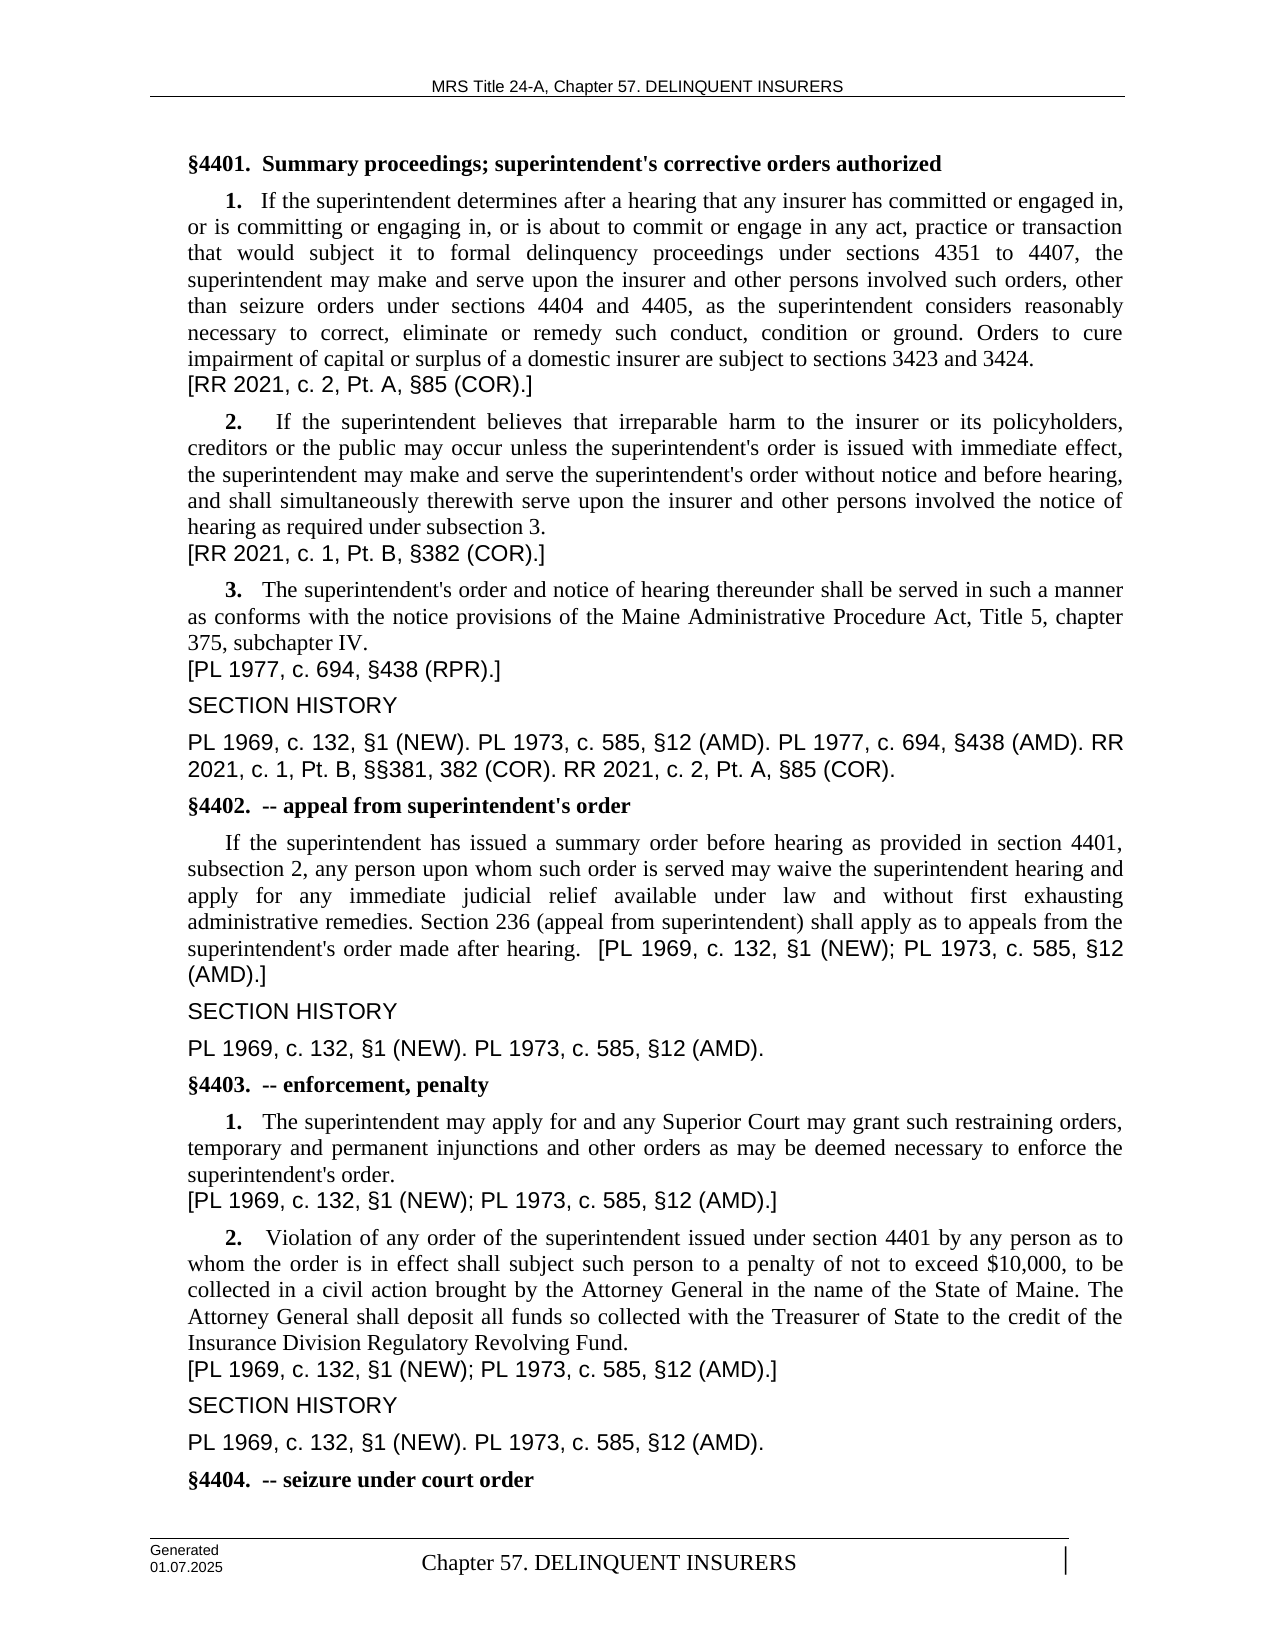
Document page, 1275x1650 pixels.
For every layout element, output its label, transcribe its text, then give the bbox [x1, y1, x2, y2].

text If the superintendent has issued a summary order before hearing as provided in section 4401, subsection 2, any person upon whom such order is served may waive the superintendent hearing and apply for any immediate judicial relief available under law and without first exhausting administrative remedies. Section 236 (appeal from superintendent) shall apply as to appeals from the superintendent's order made after hearing. [PL 1969, c. 132, §1 (NEW); PL 1973, c. 585, §12 (AMD).] [187, 829, 1125, 987]
text §4402. -- appeal from superintendent's order [187, 792, 1125, 819]
text 1. The superintendent may apply for and any Superior Court may grant such restraining orders, temporary and permanent injunctions and other orders as may be deemed necessary to enforce the superintendent's order. [187, 1108, 1125, 1187]
text [PL 1977, c. 694, §438 (RPR).] [187, 656, 1125, 682]
text SECTION HISTORY [187, 1392, 1125, 1419]
text PL 1969, c. 132, §1 (NEW). PL 1973, c. 585, §12 (AMD). [187, 1034, 1125, 1061]
text §4401. Summary proceedings; superintendent's corrective orders authorized [187, 150, 1125, 176]
text 1. If the superintendent determines after a hearing that any insurer has committed or engaged in, or is committing or engaging in, or is about to commit or engage in any act, practice or transaction that would subject it to formal delinquency proceedings under sections 4351 to 4407, the superintendent may make and serve upon the insurer and other persons involved such orders, other than seizure orders under sections 4404 and 4405, as the superintendent considers reasonably necessary to correct, eliminate or remedy such conduct, condition or ground. Orders to cure impairment of capital or surplus of a domestic insurer are subject to sections 3423 and 3424. [187, 187, 1125, 371]
text SECTION HISTORY [187, 998, 1125, 1024]
text [RR 2021, c. 1, Pt. B, §382 (COR).] [187, 540, 1125, 566]
text §4404. -- seizure under court order [187, 1466, 1125, 1492]
text PL 1969, c. 132, §1 (NEW). PL 1973, c. 585, §12 (AMD). [187, 1429, 1125, 1456]
text 3. The superintendent's order and notice of hearing thereunder shall be served in such a manner as conforms with the notice provisions of the Maine Administrative Procedure Act, Title 5, chapter 375, subchapter IV. [187, 577, 1125, 656]
text 2. If the superintendent believes that irreparable harm to the insurer or its policyholders, creditors or the public may occur unless the superintendent's order is issued with immediate effect, the superintendent may make and serve the superintendent's order without notice and before hearing, and shall simultaneously therewith serve upon the insurer and other persons involved the notice of hearing as required under subsection 3. [187, 408, 1125, 540]
text 2. Violation of any order of the superintendent issued under section 4401 by any person as to whom the order is in effect shall subject such person to a penalty of not to exceed $10,000, to be collected in a civil action brought by the Attorney General in the name of the State of Maine. The Attorney General shall deposit all funds so collected with the Treasurer of State to the credit of the Insurance Division Regulatory Revolving Fund. [187, 1224, 1125, 1356]
text PL 1969, c. 132, §1 (NEW). PL 1973, c. 585, §12 (AMD). PL 1977, c. 694, §438 (AMD). RR 2021, c. 1, Pt. B, §§381, 382 (COR). RR 2021, c. 2, Pt. A, §85 (COR). [187, 729, 1125, 782]
text §4403. -- enforcement, penalty [187, 1071, 1125, 1098]
text [PL 1969, c. 132, §1 (NEW); PL 1973, c. 585, §12 (AMD).] [187, 1356, 1125, 1382]
text [RR 2021, c. 2, Pt. A, §85 (COR).] [187, 371, 1125, 398]
text SECTION HISTORY [187, 692, 1125, 719]
text [PL 1969, c. 132, §1 (NEW); PL 1973, c. 585, §12 (AMD).] [187, 1187, 1125, 1213]
